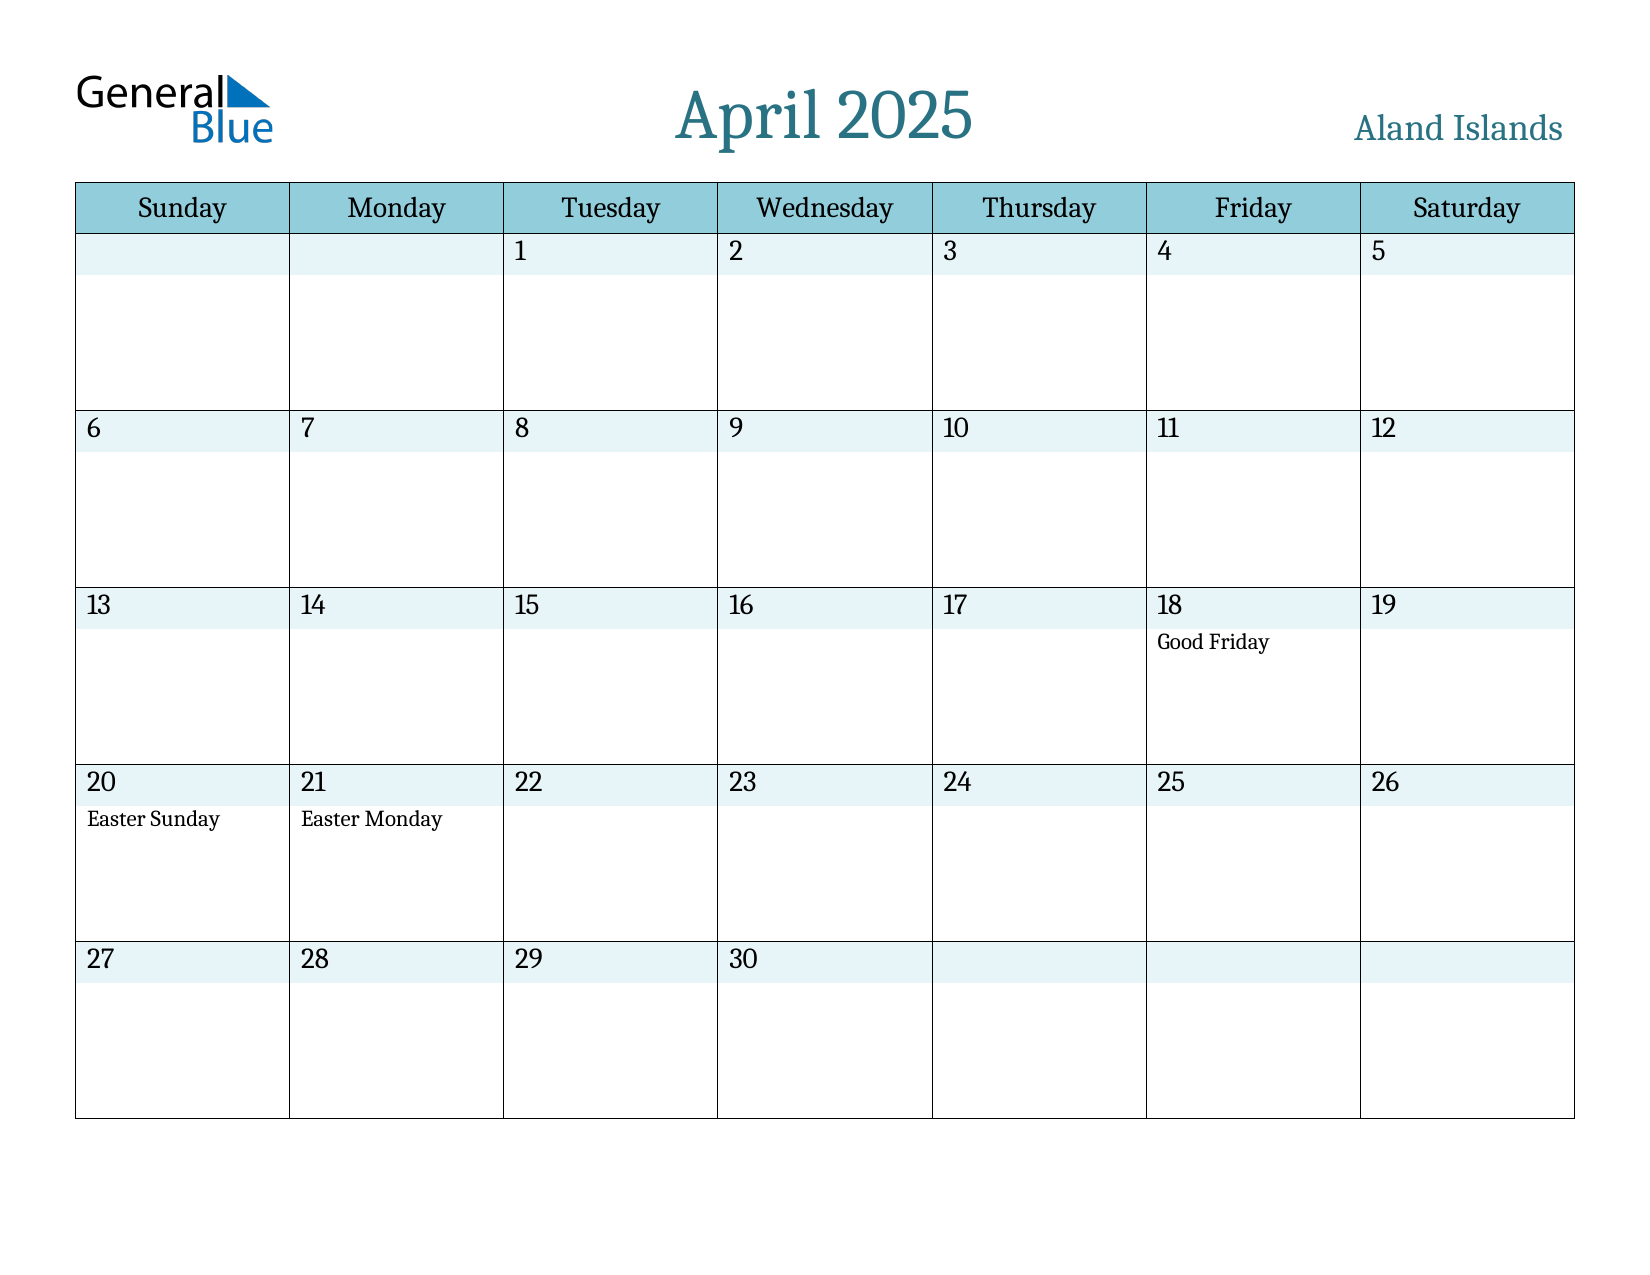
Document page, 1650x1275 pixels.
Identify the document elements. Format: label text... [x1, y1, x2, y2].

table_cell [933, 806, 1146, 941]
table_cell 20 [76, 765, 289, 806]
table_cell [504, 452, 717, 587]
table_cell [1361, 806, 1574, 941]
table_cell 18 [1147, 588, 1360, 629]
table_cell 7 [290, 411, 503, 452]
table_cell Sunday [76, 183, 289, 233]
table_cell [504, 275, 717, 410]
table_cell 2 [718, 234, 932, 275]
table_cell [933, 983, 1146, 1118]
table_cell [933, 452, 1146, 587]
table_cell [1361, 942, 1574, 983]
table_cell 9 [718, 411, 932, 452]
table_cell [718, 806, 932, 941]
table_cell Monday [290, 183, 503, 233]
table_cell 25 [1147, 765, 1360, 806]
table_cell [718, 629, 932, 764]
table_cell 3 [933, 234, 1146, 275]
table_cell 23 [718, 765, 932, 806]
table_cell Saturday [1361, 183, 1574, 233]
table_cell 6 [76, 411, 289, 452]
table_cell [933, 275, 1146, 410]
table_cell 28 [290, 942, 503, 983]
table_cell [76, 629, 289, 764]
table_cell 26 [1361, 765, 1574, 806]
table_cell 4 [1147, 234, 1360, 275]
table_cell 17 [933, 588, 1146, 629]
table_cell [290, 275, 503, 410]
table_cell [1147, 806, 1360, 941]
table_cell 11 [1147, 411, 1360, 452]
table_cell 8 [504, 411, 717, 452]
table_cell Wednesday [718, 183, 932, 233]
table_cell [1147, 983, 1360, 1118]
table_cell 1 [504, 234, 717, 275]
table_cell Easter Monday [290, 806, 503, 941]
table_cell 21 [290, 765, 503, 806]
table_cell [1361, 983, 1574, 1118]
table_header Aland Islands [1146, 75, 1574, 182]
table_cell [76, 275, 289, 410]
table_cell [718, 275, 932, 410]
table_cell 10 [933, 411, 1146, 452]
table_cell Tuesday [504, 183, 717, 233]
table_cell 22 [504, 765, 717, 806]
table_cell [718, 452, 932, 587]
table_cell Easter Sunday [76, 806, 289, 941]
table_cell 19 [1361, 588, 1574, 629]
table_cell [1361, 629, 1574, 764]
picture [77, 75, 273, 143]
table_cell 29 [504, 942, 717, 983]
table_cell 13 [76, 588, 289, 629]
table_cell Thursday [933, 183, 1146, 233]
table_cell [933, 629, 1146, 764]
table_header [76, 75, 503, 182]
table_cell [76, 983, 289, 1118]
table_cell [1361, 275, 1574, 410]
table_cell [290, 452, 503, 587]
table_cell [1147, 942, 1360, 983]
table_cell Good Friday [1147, 629, 1360, 764]
table_cell [1147, 275, 1360, 410]
table_cell 12 [1361, 411, 1574, 452]
table_cell [504, 806, 717, 941]
table_cell 15 [504, 588, 717, 629]
table_cell [718, 983, 932, 1118]
table_cell [290, 234, 503, 275]
table_cell [76, 452, 289, 587]
table_cell [933, 942, 1146, 983]
table_cell [1361, 452, 1574, 587]
table_cell [1147, 452, 1360, 587]
table_cell Friday [1147, 183, 1360, 233]
table_cell [290, 983, 503, 1118]
table_cell [290, 629, 503, 764]
table_cell [504, 629, 717, 764]
table_cell [76, 234, 289, 275]
table_cell 30 [718, 942, 932, 983]
table_cell 16 [718, 588, 932, 629]
table_cell 5 [1361, 234, 1574, 275]
table_header April 2025 [504, 75, 1146, 182]
table_cell 24 [933, 765, 1146, 806]
table_cell [504, 983, 717, 1118]
table_cell 14 [290, 588, 503, 629]
table_cell 27 [76, 942, 289, 983]
